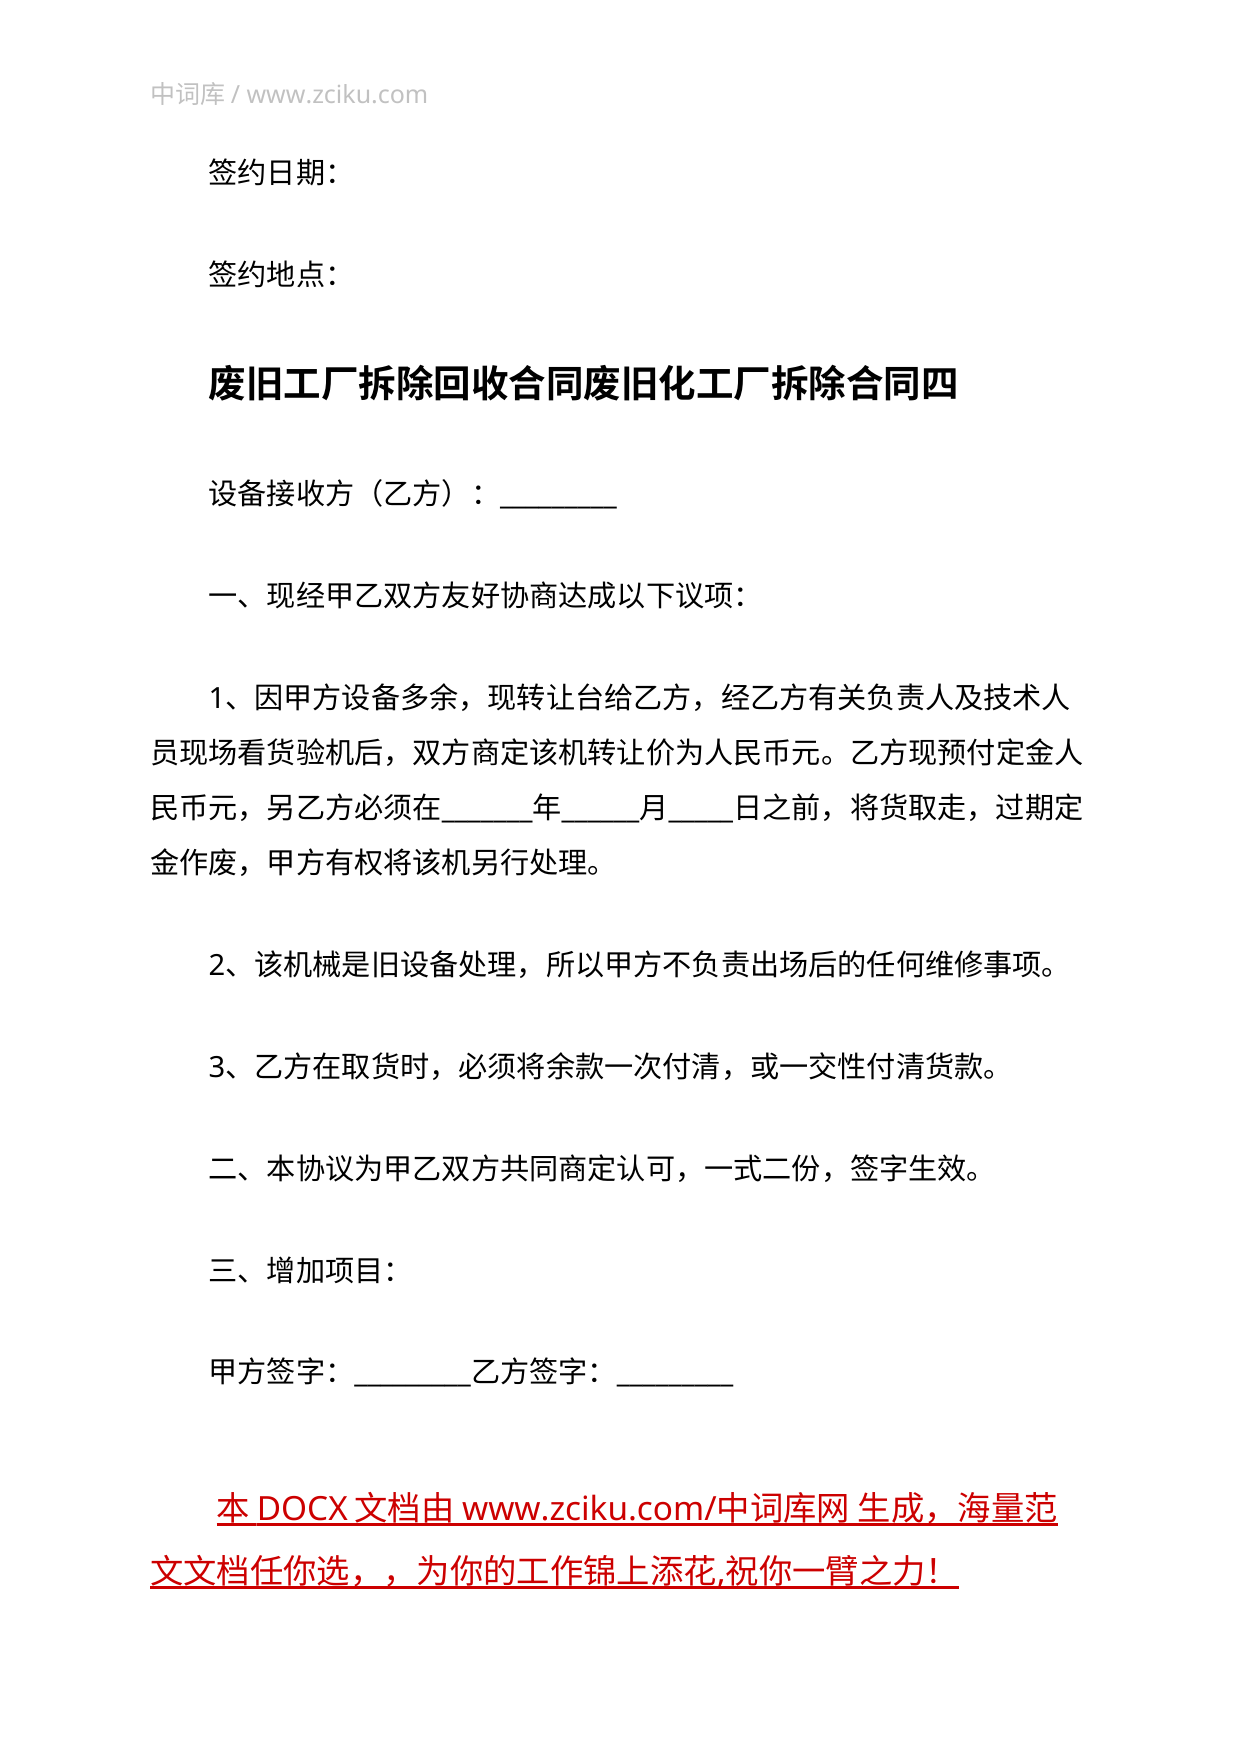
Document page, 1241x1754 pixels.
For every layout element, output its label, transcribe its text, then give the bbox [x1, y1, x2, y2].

text 废旧工厂拆除回收合同废旧化工厂拆除合同四 [150, 353, 1090, 408]
text 签约地点： [150, 252, 1090, 294]
text 3、乙方在取货时，必须将余款一次付清，或一交性付清货款。 [150, 1043, 1090, 1086]
text 甲方签字：_________乙方签字：_________ [150, 1349, 1090, 1391]
text 一、现经甲乙双方友好协商达成以下议项： [150, 573, 1090, 615]
text 设备接收方（乙方）：_________ [150, 471, 1090, 513]
text 签约日期： [150, 150, 1090, 192]
text 1、因甲方设备多余，现转让台给乙方，经乙方有关负责人及技术人员现场看货验机后，双方商定该机转让价为人民币元。乙方现预付定金人民币元，另乙方必须在_______年______月_____日之前，将货取走，过期定金作废，甲方有权将该机另行处理。 [150, 675, 1090, 882]
text 2、该机械是旧设备处理，所以甲方不负责出场后的任何维修事项。 [150, 941, 1090, 984]
text 三、增加项目： [150, 1247, 1090, 1289]
text 二、本协议为甲乙双方共同商定认可，一式二份，签字生效。 [150, 1145, 1090, 1188]
text 本DOCX文档由 www.zciku.com/中词库网 生成，海量范文文档任你选，，为你的工作锦上添花,祝你一臂之力！ [150, 1482, 1090, 1593]
